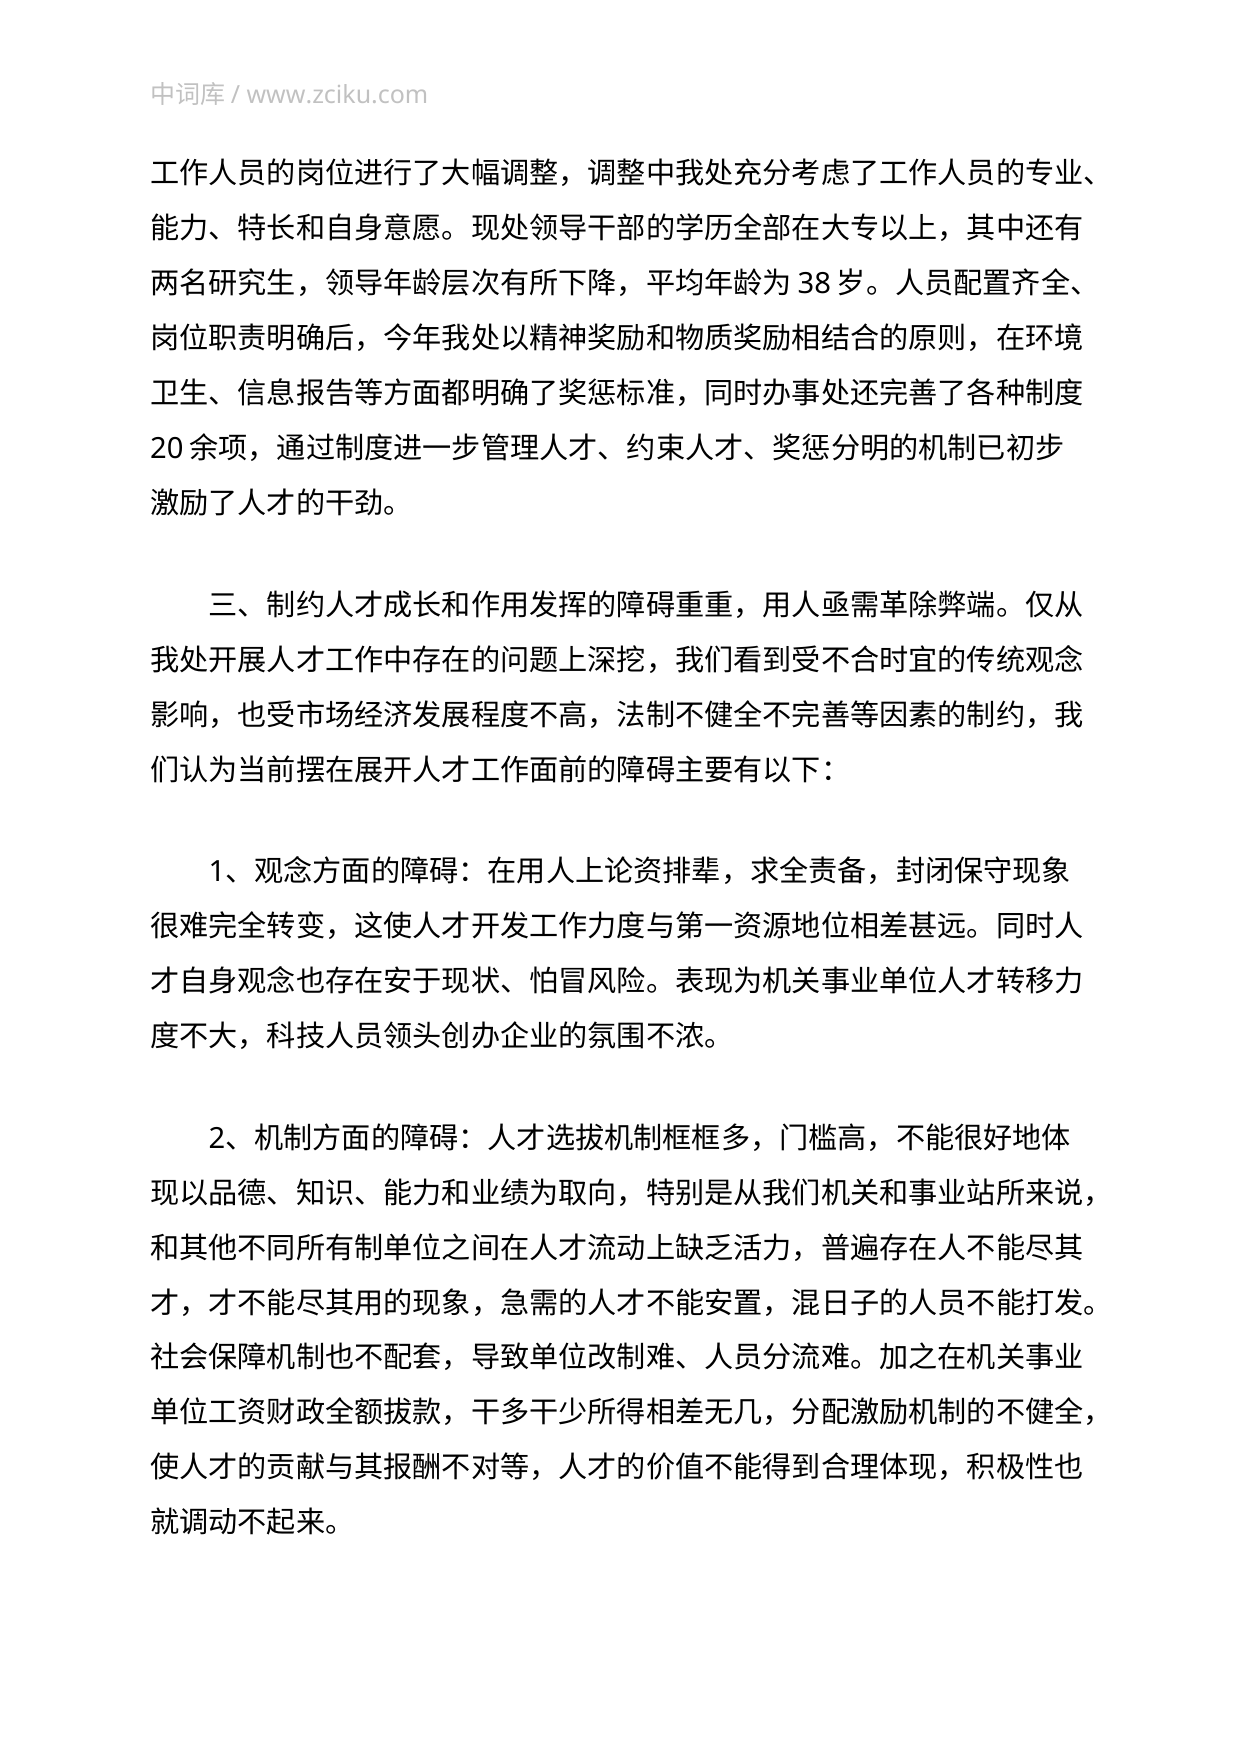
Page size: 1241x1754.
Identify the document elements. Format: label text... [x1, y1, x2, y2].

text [150, 150, 1090, 522]
text 2、机制方面的障碍：人才选拔机制框框多，门槛高，不能很好地体现以品德、知识、能力和业绩为取向，特别是从我们机关和事业站所来说，和其他不同所有制单位之间在人才流动上缺乏活力，普遍存在人不能尽其才，才不能尽其用的现象，急需的人才不能安置，混日子的人员不能打发。社会保障机制也不配套，导致单位改制难、人员分流难。加之在机关事业单位工资财政全额拔款，干多干少所得相差无几，分配激励机制的不健全，使人才的贡献与其报酬不对等，人才的价值不能得到合理体现，积极性也就调动不起来。 [150, 1114, 1090, 1541]
text 1、观念方面的障碍：在用人上论资排辈，求全责备，封闭保守现象很难完全转变，这使人才开发工作力度与第一资源地位相差甚远。同时人才自身观念也存在安于现状、怕冒风险。表现为机关事业单位人才转移力度不大，科技人员领头创办企业的氛围不浓。 [150, 848, 1090, 1055]
text 三、制约人才成长和作用发挥的障碍重重，用人亟需革除弊端。仅从我处开展人才工作中存在的问题上深挖，我们看到受不合时宜的传统观念影响，也受市场经济发展程度不高，法制不健全不完善等因素的制约，我们认为当前摆在展开人才工作面前的障碍主要有以下： [150, 581, 1090, 788]
